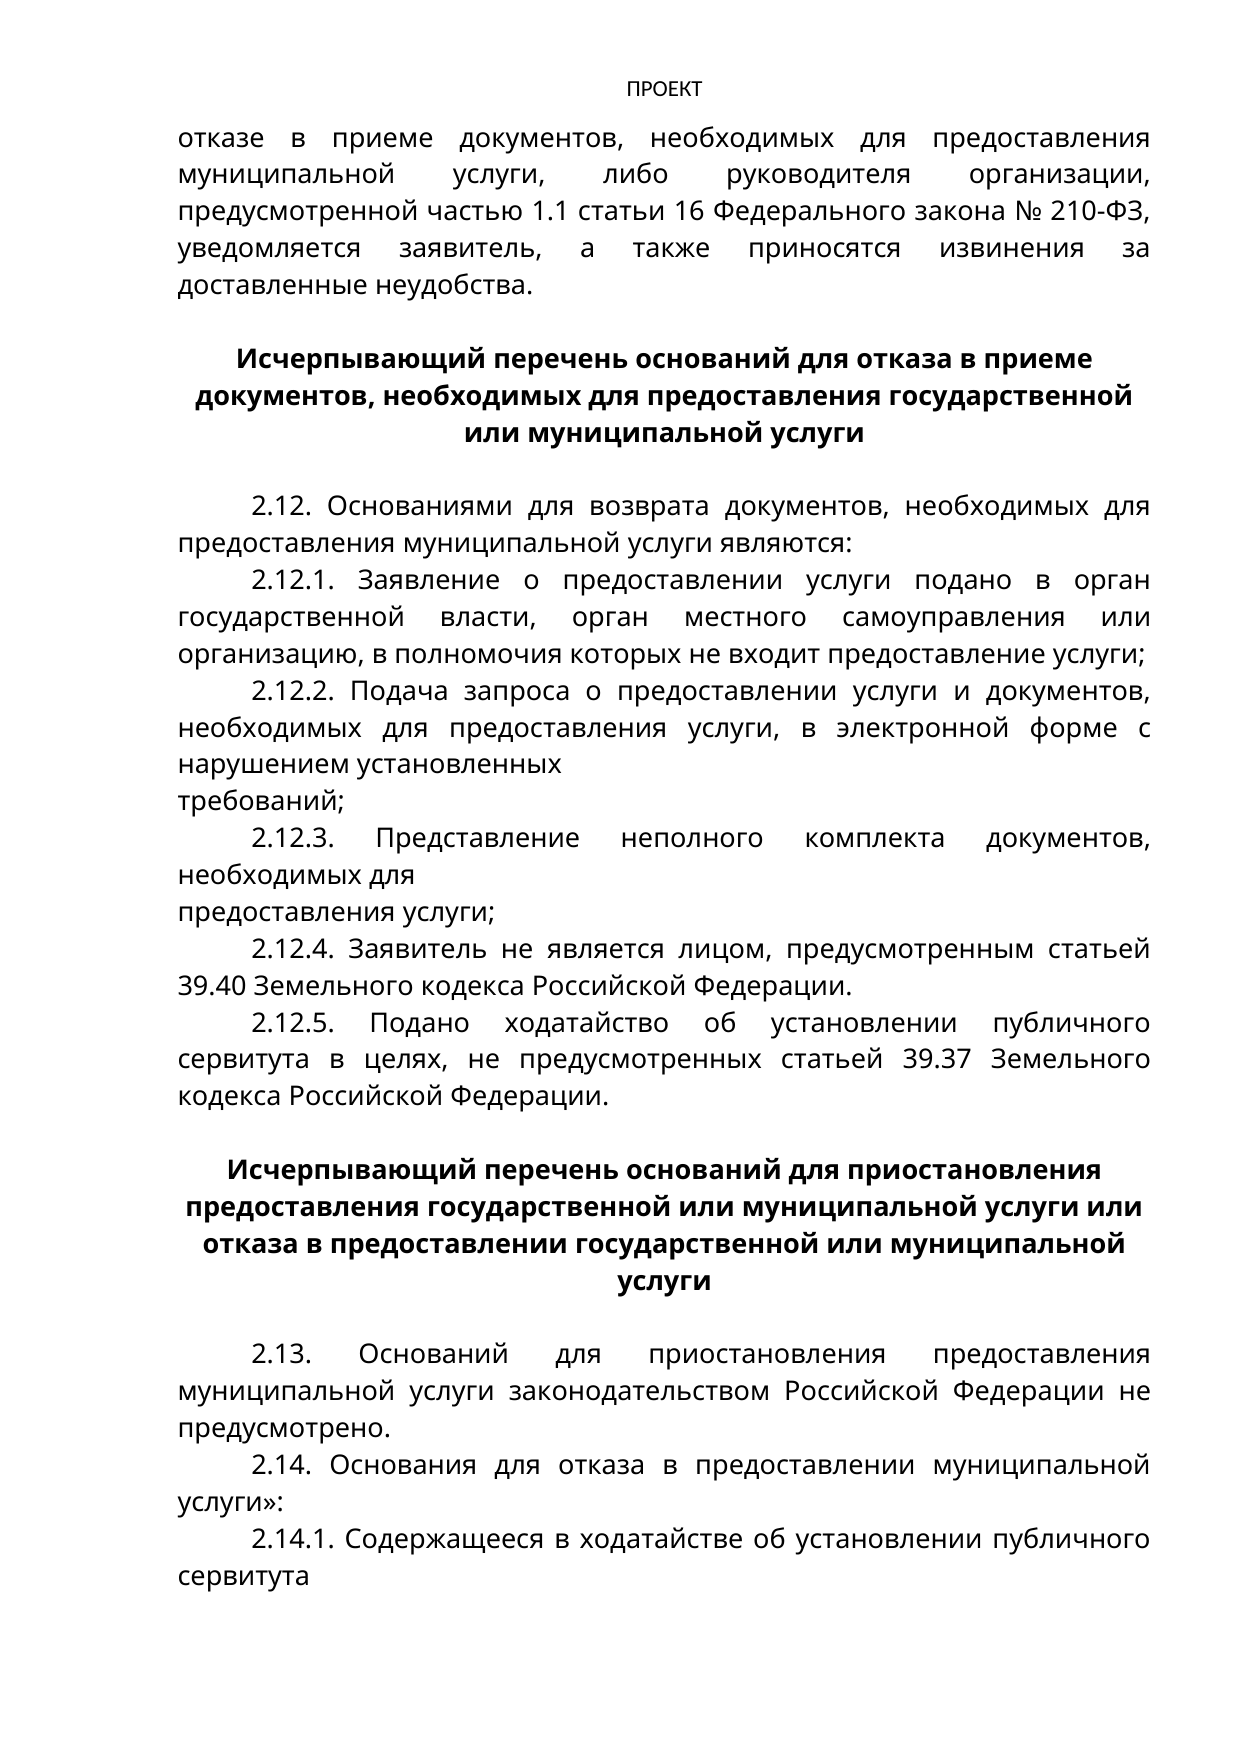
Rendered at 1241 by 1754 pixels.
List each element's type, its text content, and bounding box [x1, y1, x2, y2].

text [177, 118, 1152, 302]
text предоставления услуги; [177, 892, 1152, 929]
text 2.13. Оснований для приостановления предоставления муниципальной услуги законодательством Российской Федерации не предусмотрено. [177, 1335, 1152, 1446]
text 2.12.3. Представление неполного комплекта документов, необходимых для [177, 819, 1152, 892]
text Исчерпывающий перечень оснований для приостановления предоставления государственной или муниципальной услуги или отказа в предоставлении государственной или муниципальной услуги [177, 1151, 1152, 1298]
text 2.12. Основаниями для возврата документов, необходимых для предоставления муниципальной услуги являются: [177, 487, 1152, 561]
text 2.12.5. Подано ходатайство об установлении публичного сервитута в целях, не предусмотренных статьей 39.37 Земельного кодекса Российской Федерации. [177, 1003, 1152, 1114]
text 2.14.1. Содержащееся в ходатайстве об установлении публичного сервитута [177, 1519, 1152, 1593]
text 2.14. Основания для отказа в предоставлении муниципальной услуги»: [177, 1446, 1152, 1519]
text 2.12.1. Заявление о предоставлении услуги подано в орган государственной власти, орган местного самоуправления или организацию, в полномочия которых не входит предоставление услуги; [177, 561, 1152, 671]
text 2.12.2. Подача запроса о предоставлении услуги и документов, необходимых для предоставления услуги, в электронной форме с нарушением установленных [177, 671, 1152, 782]
text Исчерпывающий перечень оснований для отказа в приеме документов, необходимых для предоставления государственной или муниципальной услуги [177, 339, 1152, 450]
text требований; [177, 782, 1152, 819]
text 2.12.4. Заявитель не является лицом, предусмотренным статьей 39.40 Земельного кодекса Российской Федерации. [177, 929, 1152, 1003]
